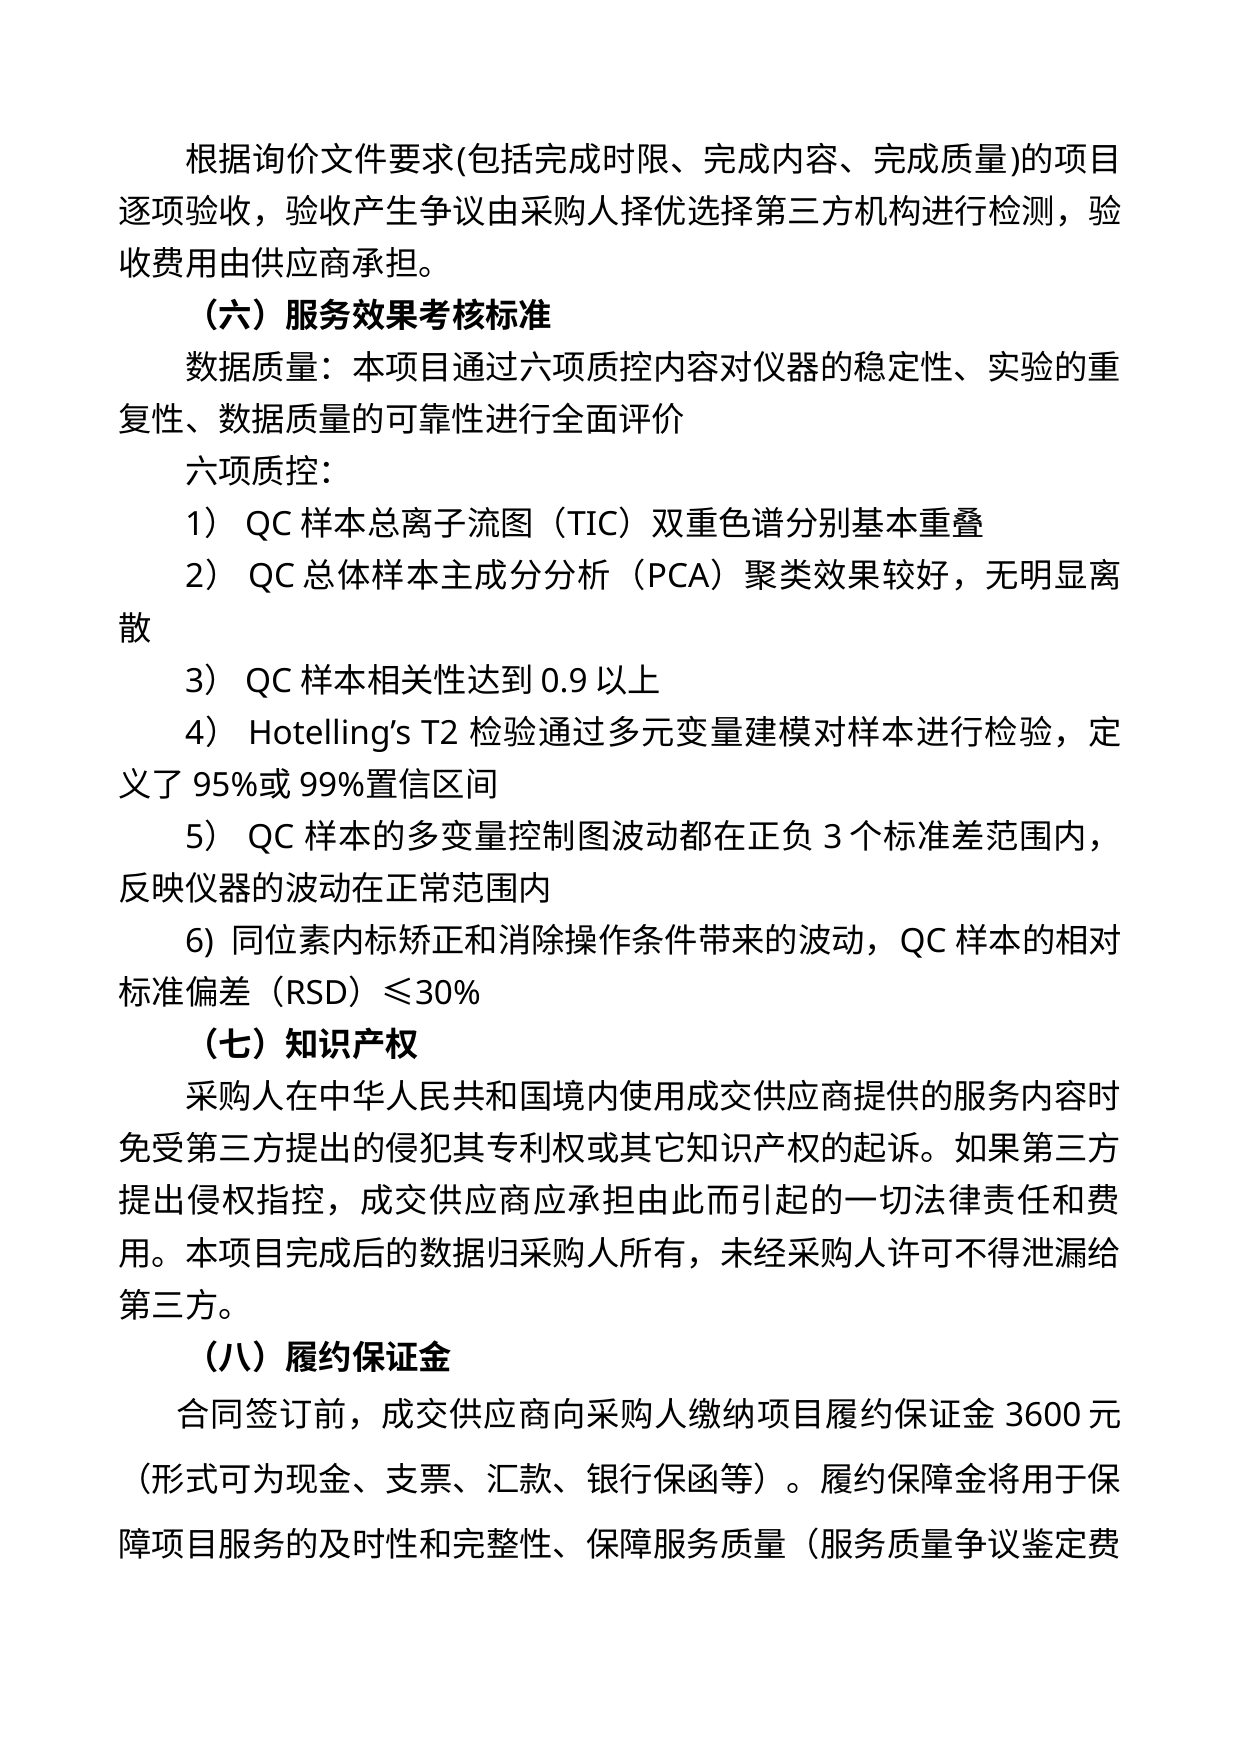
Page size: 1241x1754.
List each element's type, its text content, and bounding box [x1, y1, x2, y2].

list 根据询价文件要求(包括完成时限、完成内容、完成质量)的项目逐项验收，验收产生争议由采购人择优选择第三方机构进行检测，验收费用由供应商承担。 [118, 129, 1122, 286]
text 数据质量：本项目通过六项质控内容对仪器的稳定性、实验的重复性、数据质量的可靠性进行全面评价 [118, 338, 1122, 442]
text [118, 1379, 1122, 1574]
text 5） QC 样本的多变量控制图波动都在正负3个标准差范围内，反映仪器的波动在正常范围内 [118, 807, 1122, 911]
text 六项质控： [118, 442, 1122, 494]
text 2） QC总体样本主成分分析（PCA）聚类效果较好，无明显离散 [118, 546, 1122, 650]
text 1） QC 样本总离子流图（TIC）双重色谱分别基本重叠 [118, 494, 1122, 546]
text 采购人在中华人民共和国境内使用成交供应商提供的服务内容时免受第三方提出的侵犯其专利权或其它知识产权的起诉。如果第三方提出侵权指控，成交供应商应承担由此而引起的一切法律责任和费用。本项目完成后的数据归采购人所有，未经采购人许可不得泄漏给第三方。 [118, 1067, 1122, 1327]
text （六）服务效果考核标准 [118, 286, 1122, 338]
text 6) 同位素内标矫正和消除操作条件带来的波动，QC 样本的相对标准偏差（RSD）≤30% [118, 911, 1122, 1015]
text 3） QC 样本相关性达到0.9以上 [118, 650, 1122, 702]
text 4） Hotelling’s T2 检验通过多元变量建模对样本进行检验，定义了 95%或 99%置信区间 [118, 702, 1122, 807]
text （八）履约保证金 [118, 1327, 1122, 1379]
text （七）知识产权 [118, 1015, 1122, 1067]
